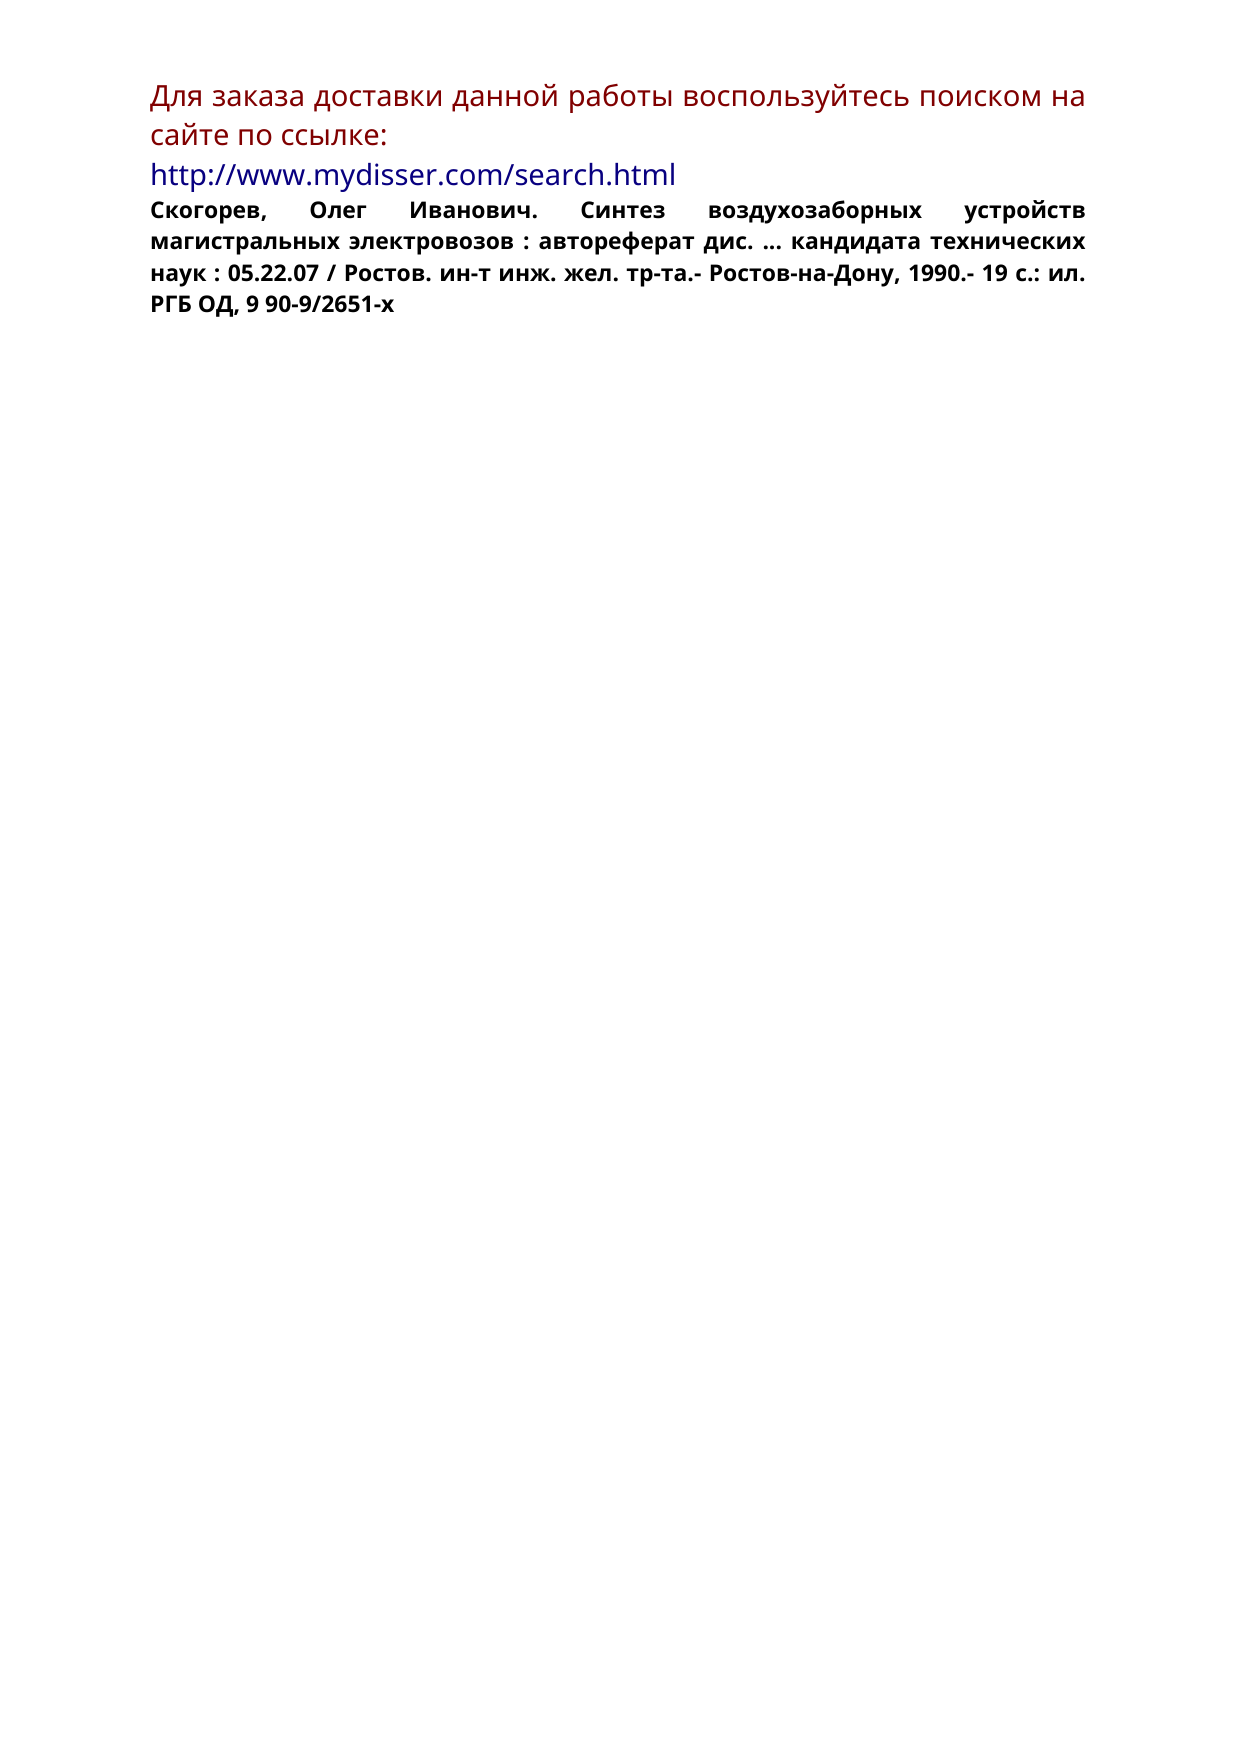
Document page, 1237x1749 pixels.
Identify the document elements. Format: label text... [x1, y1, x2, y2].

text Скогорев, Олег Иванович. Синтез воздухозаборных устройств магистральных электровозов : автореферат дис. ... кандидата технических наук : 05.22.07 / Ростов. ин-т инж. жел. тр-та.- Ростов-на-Дону, 1990.- 19 с.: ил. РГБ ОД, 9 90-9/2651-x [150, 194, 1086, 319]
